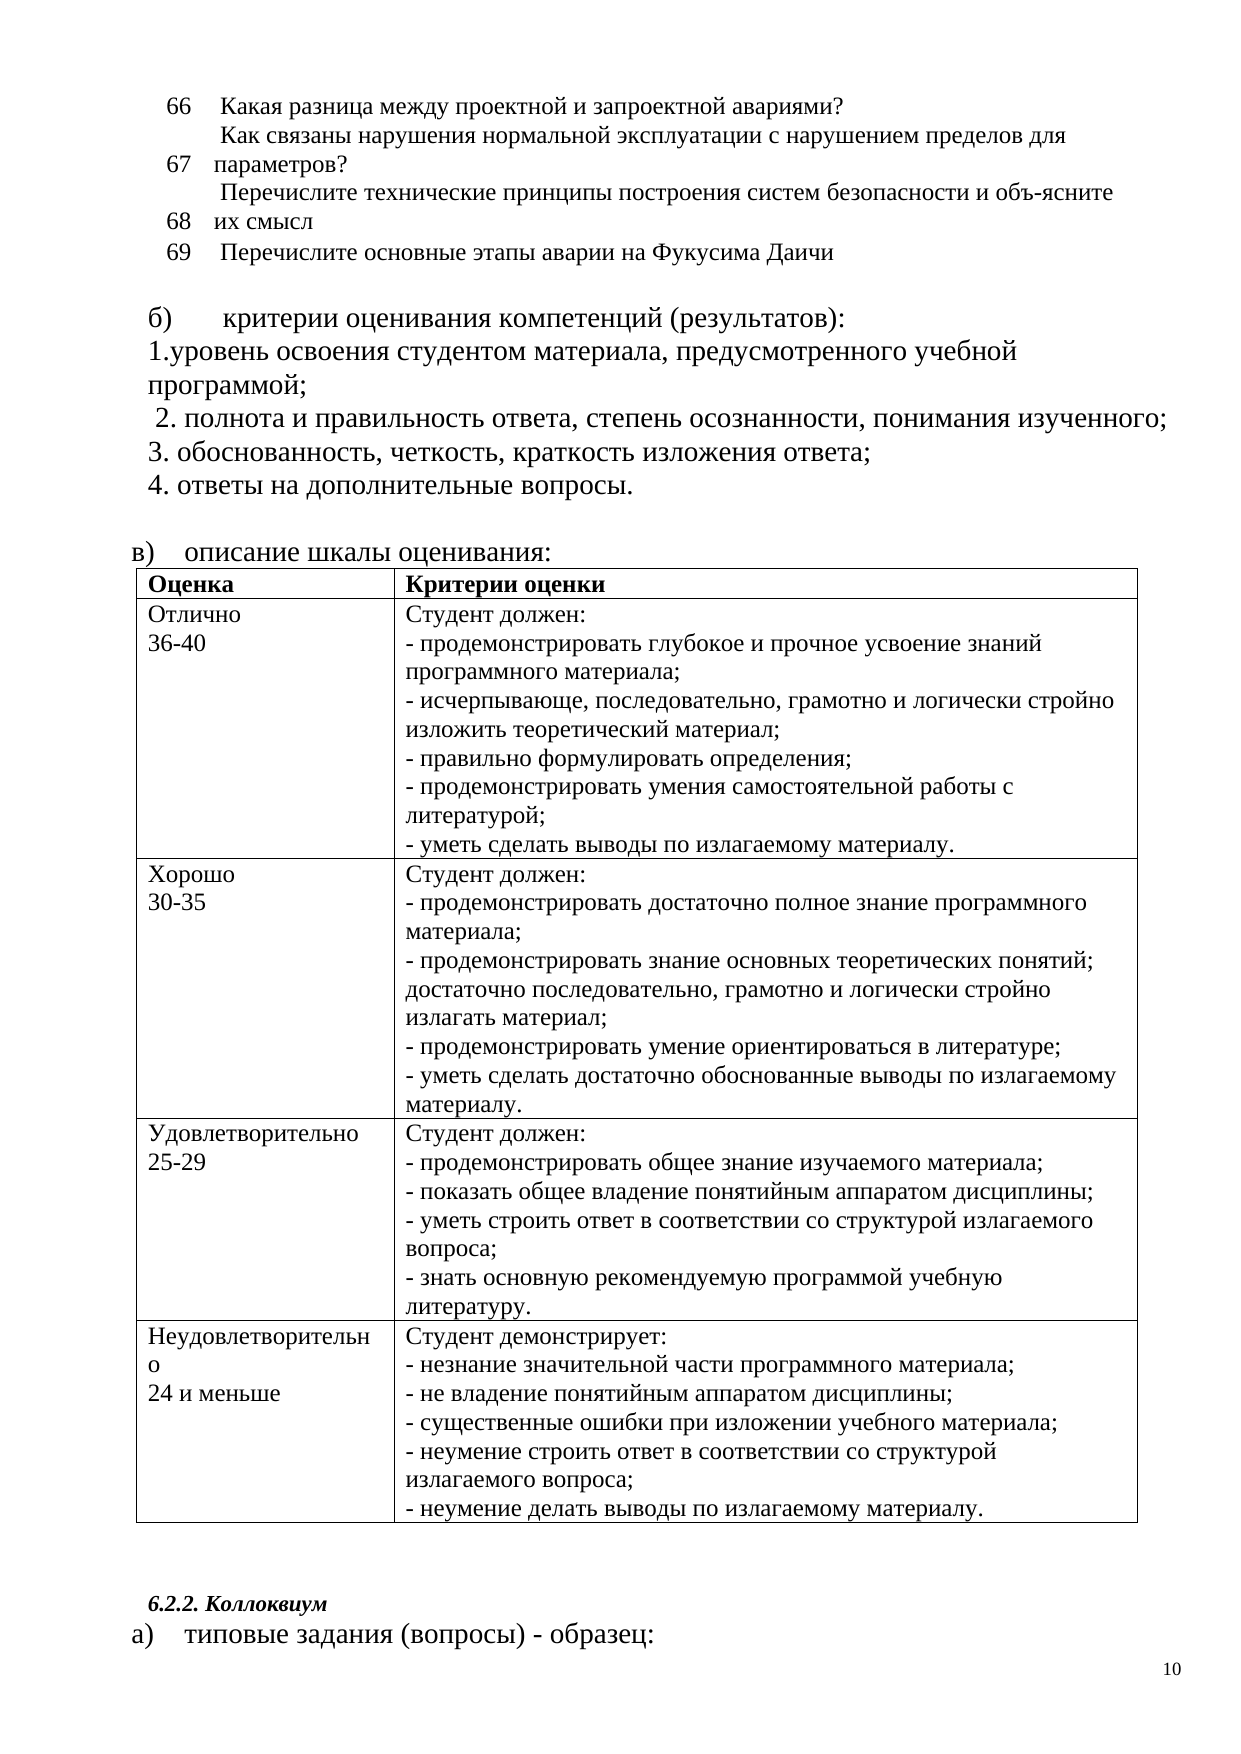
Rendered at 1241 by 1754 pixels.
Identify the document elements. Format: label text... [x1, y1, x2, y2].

table_cell Как связаны нарушения нормальной эксплуатации с нарушением пределов для параметров? [203, 120, 1137, 177]
text 4. ответы на дополнительные вопросы. [148, 467, 1181, 501]
text 6.2.2. Коллоквиум [148, 1590, 1181, 1616]
table_cell 67 [146, 120, 202, 177]
text в) описание шкалы оценивания: [131, 534, 1181, 568]
table_cell Хорошо 30-35 [137, 859, 394, 1117]
table_cell 68 [146, 178, 202, 235]
table_cell Студент должен: - продемонстрировать достаточно полное знание программного материала; - продемонстрировать знание основных теоретических понятий; достаточно последовательно, грамотно и логически стройно излагать материал; - продемонстрировать умение ориентироваться в литературе; - уметь сделать достаточно обоснованные выводы по излагаемому материалу. [395, 859, 1137, 1117]
text а) типовые задания (вопросы) - образец: [131, 1616, 1181, 1650]
table_cell Студент должен: - продемонстрировать общее знание изучаемого материала; - показать общее владение понятийным аппаратом дисциплины; - уметь строить ответ в соответствии со структурой излагаемого вопроса; - знать основную рекомендуемую программой учебную литературу. [395, 1119, 1137, 1320]
table_cell 66 [146, 89, 202, 120]
table_cell 69 [146, 235, 202, 266]
text б) критерии оценивания компетенций (результатов): [148, 300, 1181, 333]
text 2. полнота и правильность ответа, степень осознанности, понимания изученного; [148, 400, 1181, 434]
text 3. обоснованность, четкость, краткость изложения ответа; [148, 434, 1181, 467]
text 1.уровень освоения студентом материала, предусмотренного учебной программой; [148, 333, 1181, 400]
table_cell Какая разница между проектной и запроектной авариями? [203, 89, 1137, 120]
table_header Оценка [137, 569, 394, 598]
table_cell Студент должен: - продемонстрировать глубокое и прочное усвоение знаний программного материала; - исчерпывающе, последовательно, грамотно и логически стройно изложить теоретический материал; - правильно формулировать определения; - продемонстрировать умения самостоятельной работы с литературой; - уметь сделать выводы по излагаемому материалу. [395, 599, 1137, 858]
table_cell Неудовлетворительно 24 и меньше [137, 1321, 394, 1522]
table_cell Студент демонстрирует: - незнание значительной части программного материала; - не владение понятийным аппаратом дисциплины; - существенные ошибки при изложении учебного материала; - неумение строить ответ в соответствии со структурой излагаемого вопроса; - неумение делать выводы по излагаемому материалу. [395, 1321, 1137, 1522]
table_cell Перечислите технические принципы построения систем безопасности и объ-ясните их смысл [203, 178, 1137, 235]
table_header Критерии оценки [395, 569, 1137, 598]
table_cell Удовлетворительно 25-29 [137, 1119, 394, 1320]
table_cell Перечислите основные этапы аварии на Фукусима Даичи [203, 235, 1137, 266]
table_cell Отлично 36-40 [137, 599, 394, 858]
